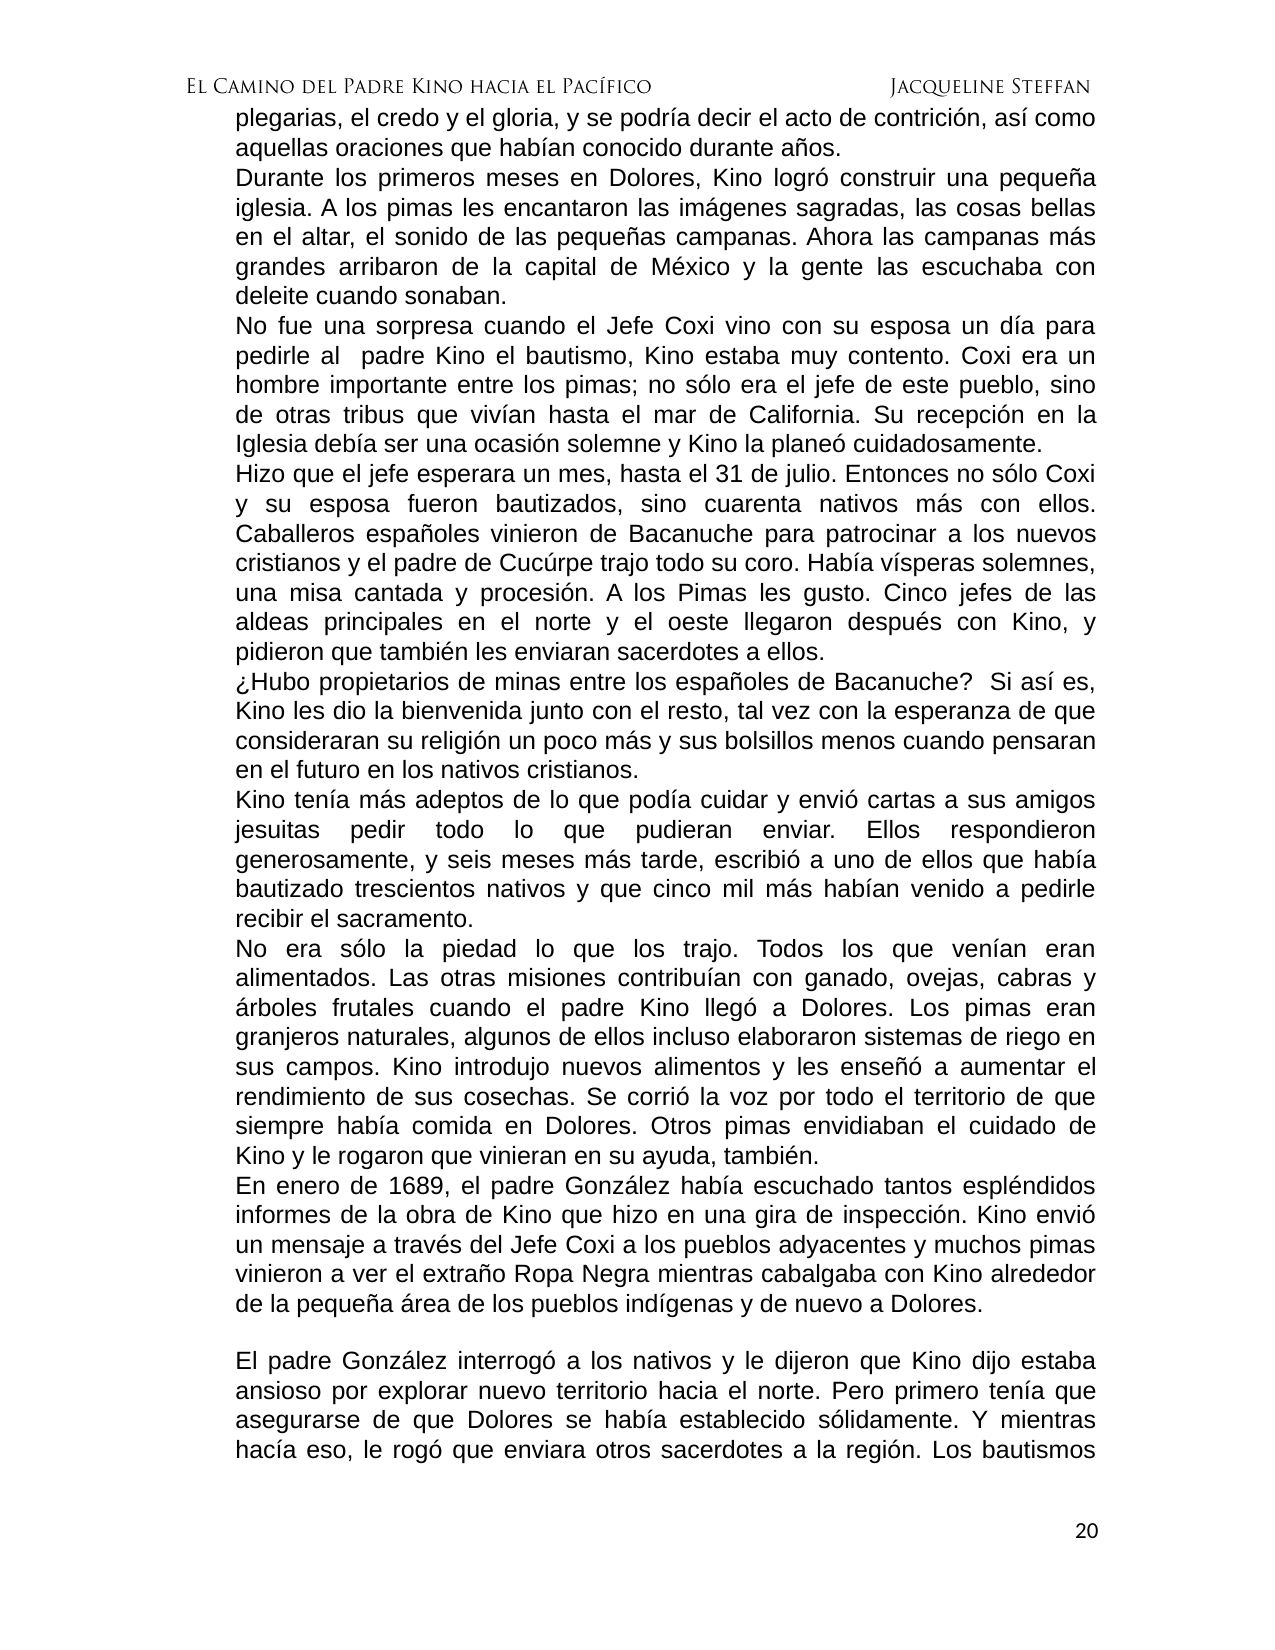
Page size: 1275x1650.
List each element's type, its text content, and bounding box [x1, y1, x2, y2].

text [235, 103, 1098, 162]
text No era sólo la piedad lo que los trajo. Todos los que venían eran alimentados. Las otras misiones contribuían con ganado, ovejas, cabras y árboles frutales cuando el padre Kino llegó a Dolores. Los pimas eran granjeros naturales, algunos de ellos incluso elaboraron sistemas de riego en sus campos. Kino introdujo nuevos alimentos y les enseñó a aumentar el rendimiento de sus cosechas. Se corrió la voz por todo el territorio de que siempre había comida en Dolores. Otros pimas envidiaban el cuidado de Kino y le rogaron que vinieran en su ayuda, también. [235, 934, 1098, 1169]
text Durante los primeros meses en Dolores, Kino logró construir una pequeña iglesia. A los pimas les encantaron las imágenes sagradas, las cosas bellas en el altar, el sonido de las pequeñas campanas. Ahora las campanas más grandes arribaron de la capital de México y la gente las escuchaba con deleite cuando sonaban. [235, 163, 1098, 310]
text En enero de 1689, el padre González había escuchado tantos espléndidos informes de la obra de Kino que hizo en una gira de inspección. Kino envió un mensaje a través del Jefe Coxi a los pueblos adyacentes y muchos pimas vinieron a ver el extraño Ropa Negra mientras cabalgaba con Kino alrededor de la pequeña área de los pueblos indígenas y de nuevo a Dolores. [235, 1171, 1098, 1318]
text No fue una sorpresa cuando el Jefe Coxi vino con su esposa un día para pedirle al padre Kino el bautismo, Kino estaba muy contento. Coxi era un hombre importante entre los pimas; no sólo era el jefe de este pueblo, sino de otras tribus que vivían hasta el mar de California. Su recepción en la Iglesia debía ser una ocasión solemne y Kino la planeó cuidadosamente. [235, 311, 1098, 458]
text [235, 1346, 1098, 1464]
text ¿Hubo propietarios de minas entre los españoles de Bacanuche? Si así es, Kino les dio la bienvenida junto con el resto, tal vez con la esperanza de que consideraran su religión un poco más y sus bolsillos menos cuando pensaran en el futuro en los nativos cristianos. [235, 667, 1098, 784]
text Hizo que el jefe esperara un mes, hasta el 31 de julio. Entonces no sólo Coxi y su esposa fueron bautizados, sino cuarenta nativos más con ellos. Caballeros españoles vinieron de Bacanuche para patrocinar a los nuevos cristianos y el padre de Cucúrpe trajo todo su coro. Había vísperas solemnes, una misa cantada y procesión. A los Pimas les gusto. Cinco jefes de las aldeas principales en el norte y el oeste llegaron después con Kino, y pidieron que también les enviaran sacerdotes a ellos. [235, 459, 1098, 666]
text Kino tenía más adeptos de lo que podía cuidar y envió cartas a sus amigos jesuitas pedir todo lo que pudieran enviar. Ellos respondieron generosamente, y seis meses más tarde, escribió a uno de ellos que había bautizado trescientos nativos y que cinco mil más habían venido a pedirle recibir el sacramento. [235, 785, 1098, 932]
picture [185, 73, 1100, 98]
